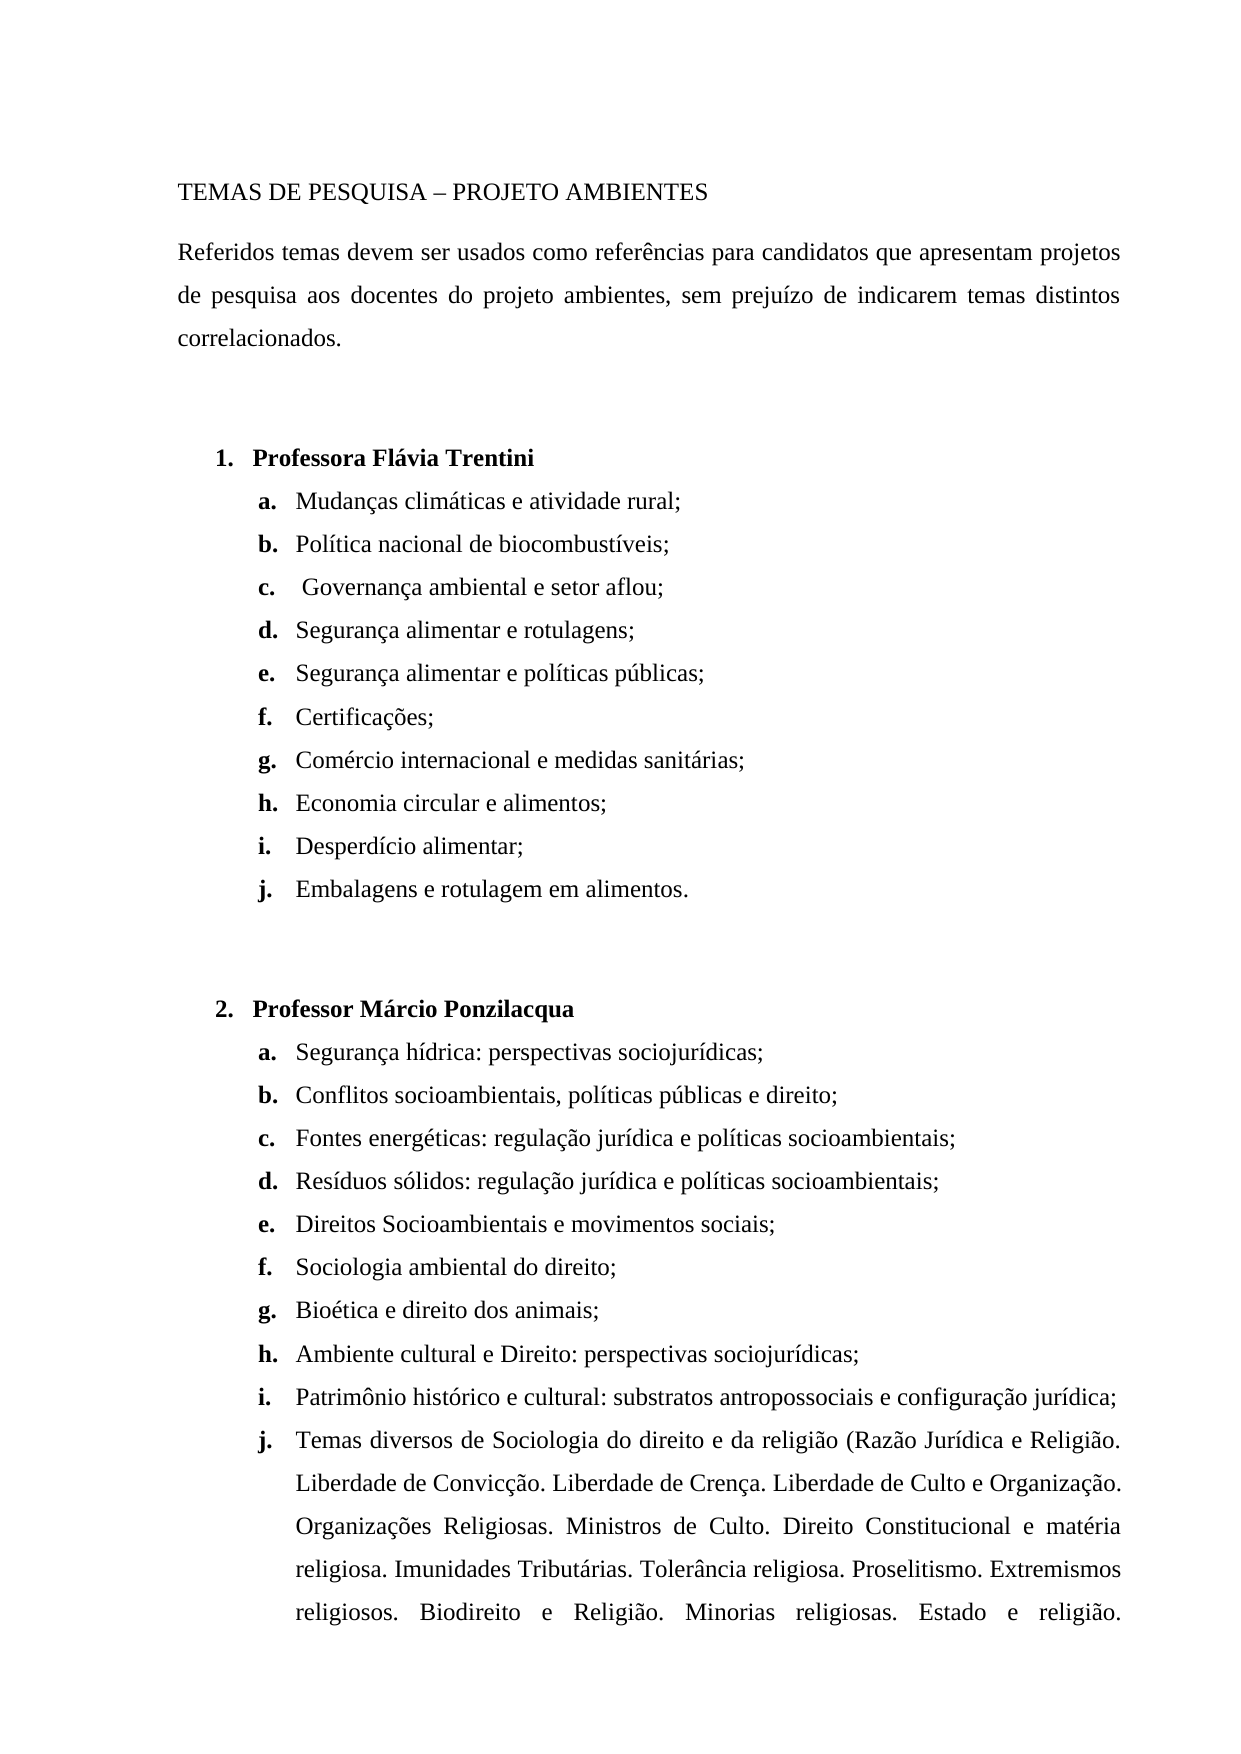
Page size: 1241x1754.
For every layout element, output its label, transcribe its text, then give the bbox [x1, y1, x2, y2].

list Certificações; [258, 702, 1122, 730]
list Embalagens e rotulagem em alimentos. [258, 874, 1122, 903]
list Conflitos socioambientais, políticas públicas e direito; [258, 1080, 1122, 1109]
list Política nacional de biocombustíveis; [258, 529, 1122, 558]
text TEMAS DE PESQUISA – PROJETO AMBIENTES [177, 177, 1122, 206]
list Patrimônio histórico e cultural: substratos antropossociais e configuração jurídica; [258, 1382, 1122, 1411]
text Referidos temas devem ser usados como referências para candidatos que apresentam projetos de pesquisa aos docentes do projeto ambientes, sem prejuízo de indicarem temas distintos correlacionados. [177, 237, 1122, 352]
list Bioética e direito dos animais; [258, 1296, 1122, 1324]
list Comércio internacional e medidas sanitárias; [258, 745, 1122, 773]
list Governança ambiental e setor aflou; [258, 572, 1122, 601]
list Sociologia ambiental do direito; [258, 1252, 1122, 1281]
list Segurança hídrica: perspectivas sociojurídicas; [258, 1037, 1122, 1066]
list Economia circular e alimentos; [258, 788, 1122, 817]
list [258, 1425, 1122, 1626]
list Professora Flávia Trentini [215, 443, 1122, 472]
list Ambiente cultural e Direito: perspectivas sociojurídicas; [258, 1339, 1122, 1367]
list Resíduos sólidos: regulação jurídica e políticas socioambientais; [258, 1166, 1122, 1195]
list Fontes energéticas: regulação jurídica e políticas socioambientais; [258, 1123, 1122, 1152]
list Segurança alimentar e rotulagens; [258, 615, 1122, 644]
list Professor Márcio Ponzilacqua [215, 994, 1122, 1022]
list Desperdício alimentar; [258, 831, 1122, 860]
list Direitos Socioambientais e movimentos sociais; [258, 1209, 1122, 1238]
list Segurança alimentar e políticas públicas; [258, 658, 1122, 687]
list Mudanças climáticas e atividade rural; [258, 486, 1122, 515]
